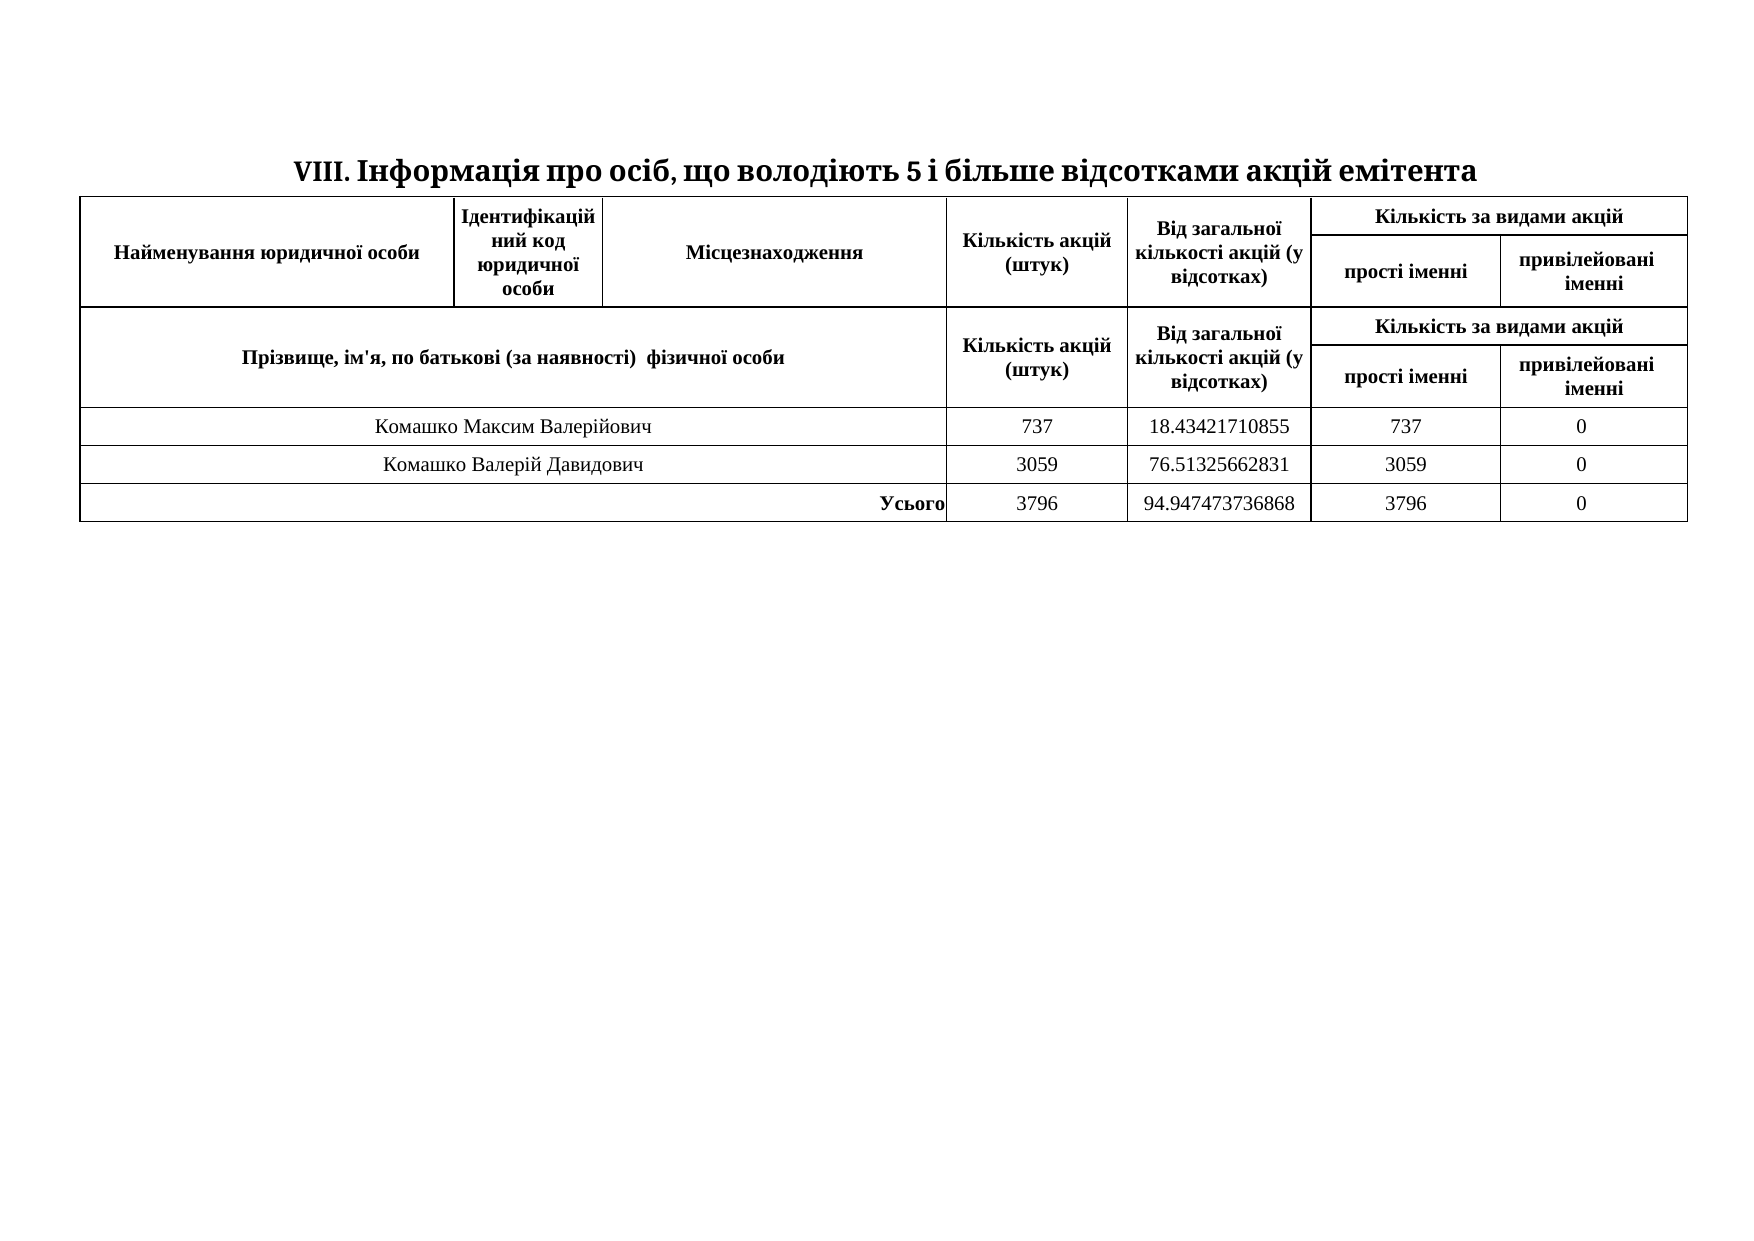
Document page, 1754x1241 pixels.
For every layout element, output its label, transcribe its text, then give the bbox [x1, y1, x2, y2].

table_cell Кількість за видами акцій [1312, 308, 1687, 344]
table_cell 0 [1501, 484, 1687, 521]
table_header VIII. Інформація про осіб, що володіють 5 і більше відсотками акцій емітента [80, 148, 1692, 196]
table_header Найменування юридичної особи [81, 197, 454, 306]
table_header Ідентифікаційний код юридичної особи [455, 197, 602, 306]
table_cell 0 [1501, 446, 1687, 483]
table_cell прості іменні [1312, 346, 1500, 406]
table_cell 3059 [1312, 446, 1500, 483]
table_cell Комашко Валерiй Давидович [81, 446, 946, 483]
table_cell Усього [81, 484, 946, 521]
table_cell 3796 [1312, 484, 1500, 521]
table_cell 0 [1501, 408, 1687, 444]
table_cell Прізвище, ім'я, по батькові (за наявності) фізичної особи [81, 308, 946, 406]
table_header Кількість акцій (штук) [947, 197, 1127, 306]
table_header Від загальної кількості акцій (у відсотках) [1128, 197, 1311, 306]
table_cell Комашко Максим Валерiйович [81, 408, 946, 444]
table_cell 76.51325662831 [1128, 446, 1310, 483]
table_cell 18.43421710855 [1128, 408, 1310, 444]
table_cell 94.947473736868 [1128, 484, 1310, 521]
table_cell привілейовані іменні [1501, 346, 1687, 406]
table_cell 3059 [947, 446, 1127, 483]
table_cell Від загальної кількості акцій (у відсотках) [1128, 308, 1310, 406]
table_cell 3796 [947, 484, 1127, 521]
table_header Місцезнаходження [603, 197, 946, 306]
table_cell 737 [1312, 408, 1500, 444]
table_cell прості іменні [1312, 236, 1500, 306]
table_cell Кількість акцій (штук) [947, 308, 1127, 406]
table_cell 737 [947, 408, 1127, 444]
table_cell привілейовані іменні [1501, 236, 1687, 306]
table_header Кількість за видами акцій [1312, 197, 1687, 234]
